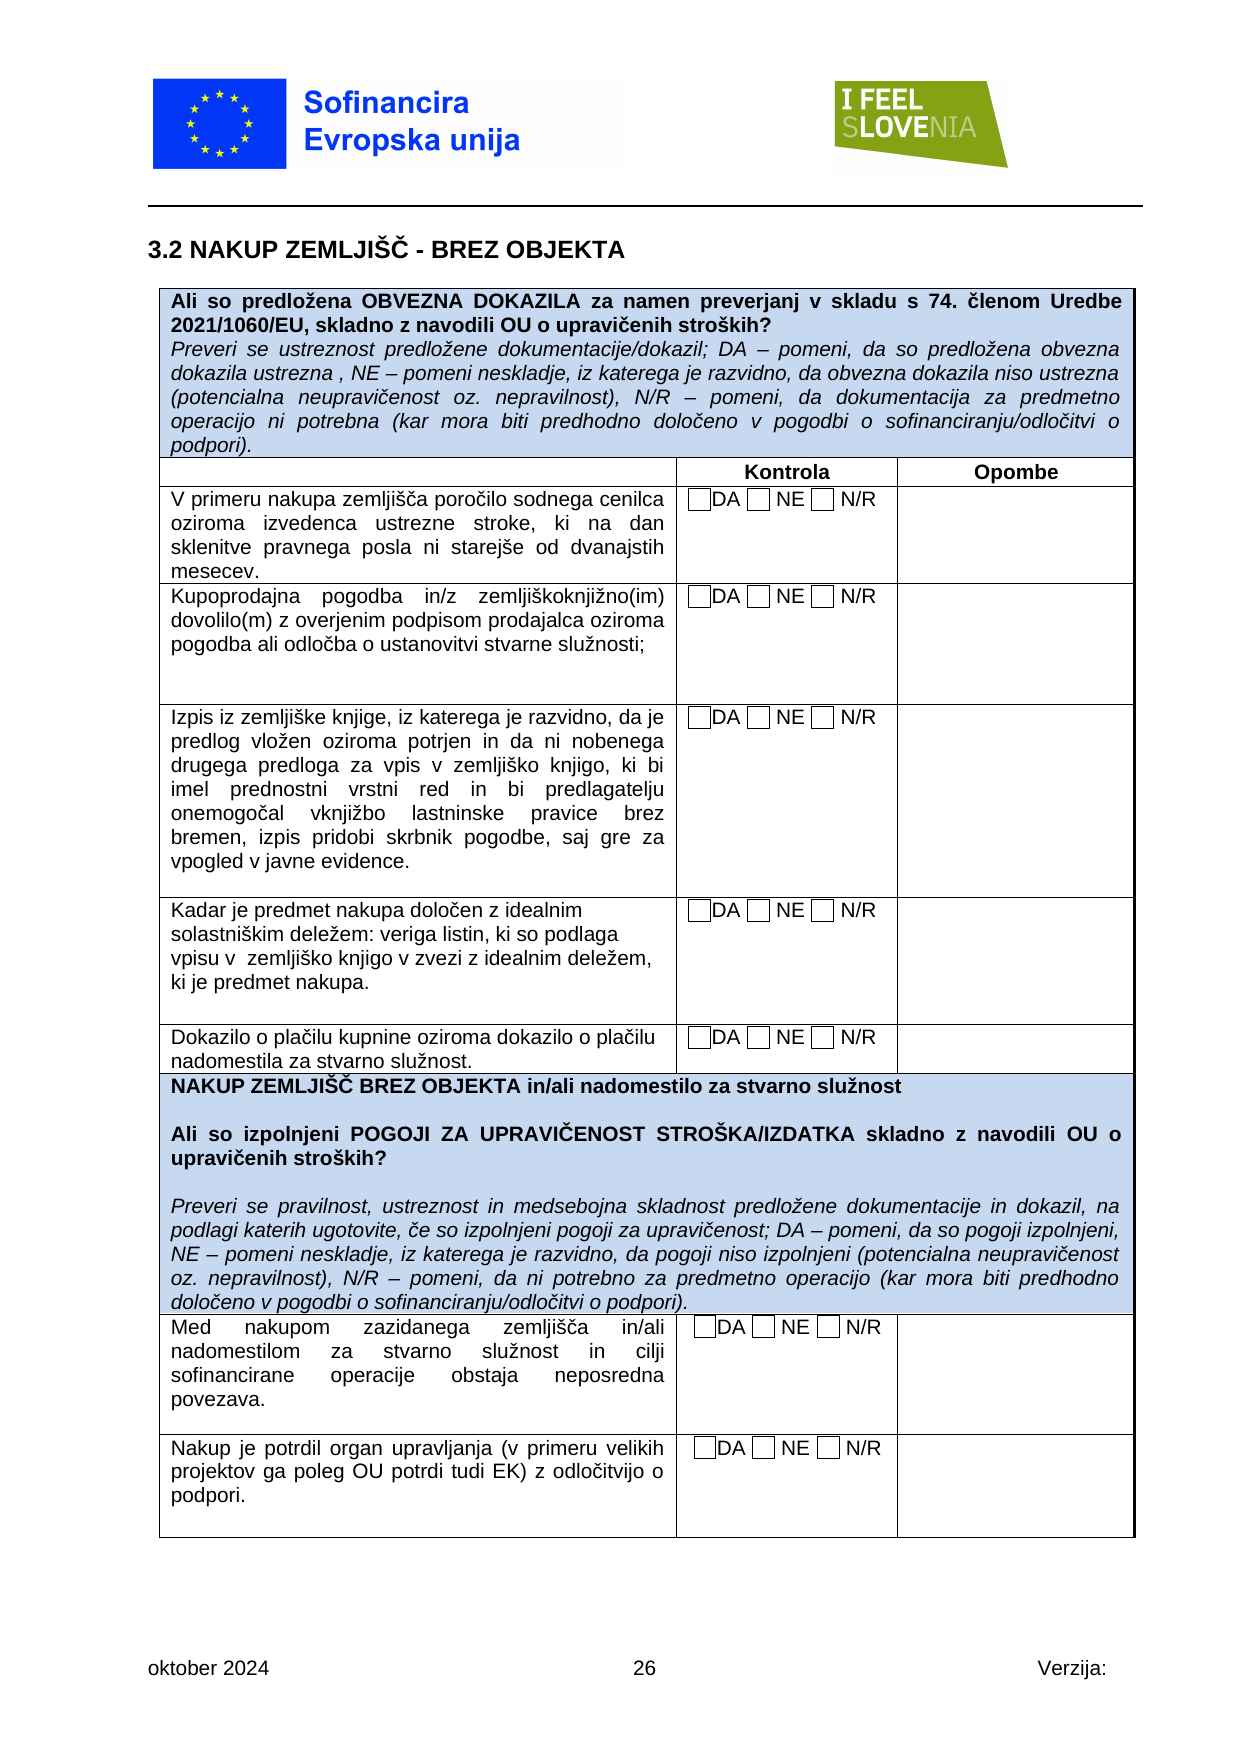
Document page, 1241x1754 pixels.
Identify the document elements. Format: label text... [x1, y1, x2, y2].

table_cell [898, 705, 1133, 897]
table_cell Med nakupom zazidanega zemljišča in/ali nadomestilom za stvarno služnost in cilji sofinancirane operacije obstaja neposredna povezava. [160, 1315, 676, 1434]
table_cell Dokazilo o plačilu kupnine oziroma dokazilo o plačilu nadomestila za stvarno služnost. [160, 1025, 676, 1073]
table_cell [160, 458, 676, 486]
table_cell [898, 898, 1133, 1024]
table_cell V primeru nakupa zemljišča poročilo sodnega cenilca oziroma izvedenca ustrezne stroke, ki na dan sklenitve pravnega posla ni starejše od dvanajstih mesecev. [160, 487, 676, 583]
table_cell DA NE N/R [677, 898, 897, 1024]
table_cell DA NE N/R [677, 487, 897, 583]
table_cell DA NE N/R [677, 705, 897, 897]
picture [832, 74, 1012, 175]
table_cell Kupoprodajna pogodba in/z zemljiškoknjižno(im) dovolilo(m) z overjenim podpisom prodajalca oziroma pogodba ali odločba o ustanovitvi stvarne služnosti; [160, 584, 676, 704]
table_cell Kadar je predmet nakupa določen z idealnim solastniškim deležem: veriga listin, ki so podlaga vpisu v zemljiško knjigo v zvezi z idealnim deležem, ki je predmet nakupa. [160, 898, 676, 1024]
table_cell DA NE N/R [677, 1025, 897, 1073]
text 3.2 NAKUP ZEMLJIŠČ - BREZ OBJEKTA [148, 235, 1093, 264]
table_cell [898, 487, 1133, 583]
picture [147, 73, 626, 175]
table_header Ali so predložena OBVEZNA DOKAZILA za namen preverjanj v skladu s 74. členom Uredbe 2021/1060/EU, skladno z navodili OU o upravičenih stroških? Preveri se ustreznost predložene dokumentacije/dokazil; DA – pomeni, da so predložena obvezna dokazila ustrezna , NE – pomeni neskladje, iz katerega je razvidno, da obvezna dokazila niso ustrezna (potencialna neupravičenost oz. nepravilnost), N/R – pomeni, da dokumentacija za predmetno operacijo ni potrebna (kar mora biti predhodno določeno v pogodbi o sofinanciranju/odločitvi o podpori). [160, 289, 1133, 457]
table_cell [898, 1025, 1133, 1073]
table_cell Nakup je potrdil organ upravljanja (v primeru velikih projektov ga poleg OU potrdi tudi EK) z odločitvijo o podpori. [160, 1435, 676, 1537]
table_cell [898, 1435, 1133, 1537]
table_cell [898, 584, 1133, 704]
table_cell [898, 1315, 1133, 1434]
table_cell NAKUP ZEMLJIŠČ BREZ OBJEKTA in/ali nadomestilo za stvarno služnost Ali so izpolnjeni POGOJI ZA UPRAVIČENOST STROŠKA/IZDATKA skladno z navodili OU o upravičenih stroških? Preveri se pravilnost, ustreznost in medsebojna skladnost predložene dokumentacije in dokazil, na podlagi katerih ugotovite, če so izpolnjeni pogoji za upravičenost; DA – pomeni, da so pogoji izpolnjeni, NE – pomeni neskladje, iz katerega je razvidno, da pogoji niso izpolnjeni (potencialna neupravičenost oz. nepravilnost), N/R – pomeni, da ni potrebno za predmetno operacijo (kar mora biti predhodno določeno v pogodbi o sofinanciranju/odločitvi o podpori). [160, 1074, 1133, 1313]
table_cell Kontrola [677, 458, 897, 486]
table_cell Izpis iz zemljiške knjige, iz katerega je razvidno, da je predlog vložen oziroma potrjen in da ni nobenega drugega predloga za vpis v zemljiško knjigo, ki bi imel prednostni vrstni red in bi predlagatelju onemogočal vknjižbo lastninske pravice brez bremen, izpis pridobi skrbnik pogodbe, saj gre za vpogled v javne evidence. [160, 705, 676, 897]
table_cell DA NE N/R [677, 1435, 897, 1537]
table_cell DA NE N/R [677, 584, 897, 704]
table_cell Opombe [898, 458, 1133, 486]
table_cell DA NE N/R [677, 1315, 897, 1434]
